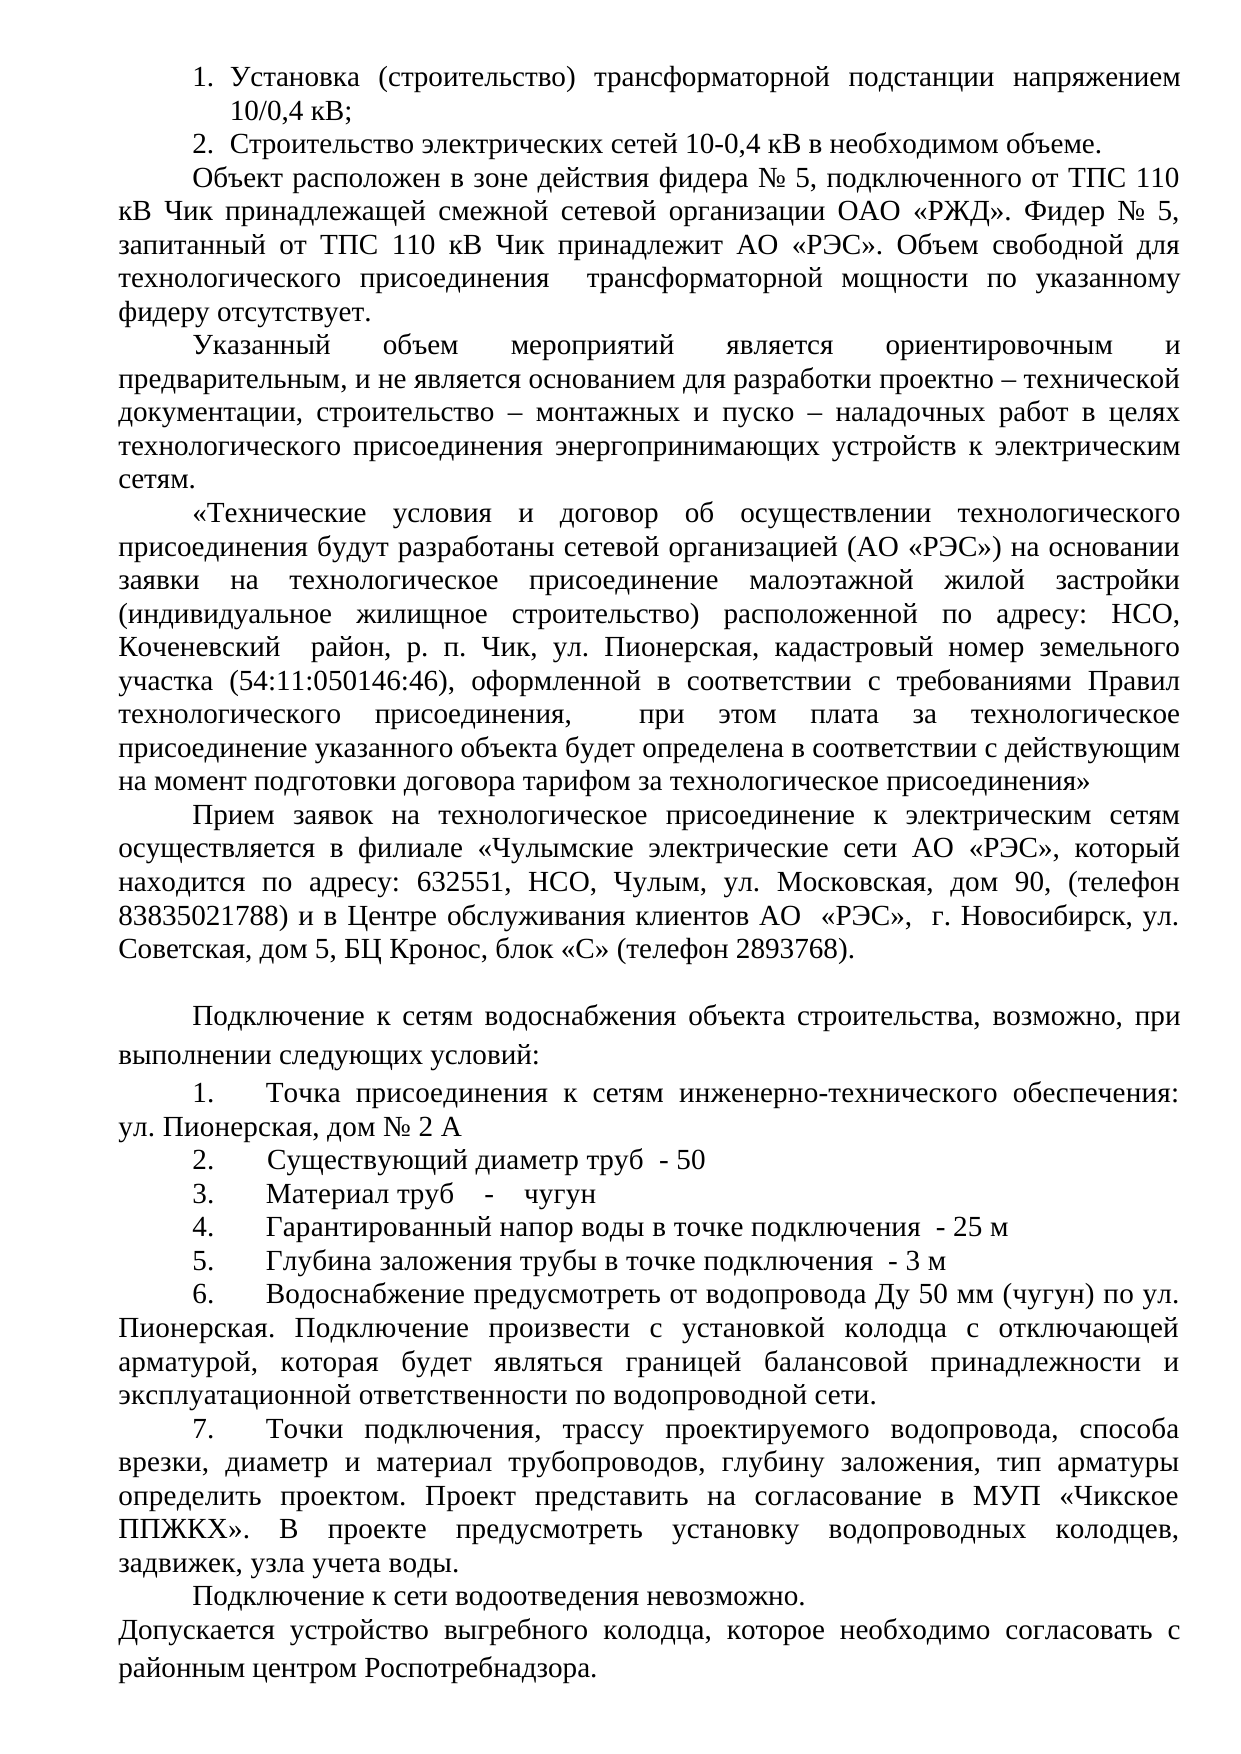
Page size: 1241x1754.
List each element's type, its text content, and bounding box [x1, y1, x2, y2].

text Подключение к сети водоотведения невозможно. [192, 1578, 1181, 1612]
list Гарантированный напор воды в точке подключения - 25 м [118, 1209, 1181, 1243]
list Существующий диаметр труб - 50 [192, 1142, 1181, 1176]
text Прием заявок на технологическое присоединение к электрическим сетям осуществляется в филиале «Чулымские электрические сети АО «РЭС», который находится по адресу: 632551, НСО, Чулым, ул. Московская, дом 90, (телефон 83835021788) и в Центре обслуживания клиентов АО «РЭС», г. Новосибирск, ул. Советская, дом 5, БЦ Кронос, блок «С» (телефон 2893768). [118, 797, 1181, 965]
text Указанный объем мероприятий является ориентировочным и предварительным, и не является основанием для разработки проектно – технической документации, строительство – монтажных и пуско – наладочных работ в целях технологического присоединения энергопринимающих устройств к электрическим сетям. [118, 327, 1181, 495]
list Материал труб - чугун [118, 1176, 1181, 1209]
list Установка (строительство) трансформаторной подстанции напряжением 10/0,4 кВ; [192, 59, 1181, 126]
list Точки подключения, трассу проектируемого водопровода, способа врезки, диаметр и материал трубопроводов, глубину заложения, тип арматуры определить проектом. Проект представить на согласование в МУП «Чикское ППЖКХ». В проекте предусмотреть установку водопроводных колодцев, задвижек, узла учета воды. [118, 1411, 1181, 1578]
text Подключение к сетям водоснабжения объекта строительства, возможно, при выполнении следующих условий: [118, 998, 1181, 1070]
list Точка присоединения к сетям инженерно-технического обеспечения: ул. Пионерская, дом № 2 А [118, 1075, 1181, 1142]
text Допускается устройство выгребного колодца, которое необходимо согласовать с районным центром Роспотребнадзора. [118, 1612, 1181, 1684]
list Водоснабжение предусмотреть от водопровода Ду 50 мм (чугун) по ул. Пионерская. Подключение произвести с установкой колодца с отключающей арматурой, которая будет являться границей балансовой принадлежности и эксплуатационной ответственности по водопроводной сети. [118, 1277, 1181, 1411]
text «Технические условия и договор об осуществлении технологического присоединения будут разработаны сетевой организацией (АО «РЭС») на основании заявки на технологическое присоединение малоэтажной жилой застройки (индивидуальное жилищное строительство) расположенной по адресу: НСО, Коченевский район, р. п. Чик, ул. Пионерская, кадастровый номер земельного участка (54:11:050146:46), оформленной в соответствии с требованиями Правил технологического присоединения, при этом плата за технологическое присоединение указанного объекта будет определена в соответствии с действующим на момент подготовки договора тарифом за технологическое присоединения» [118, 495, 1181, 797]
list Глубина заложения трубы в точке подключения - 3 м [118, 1243, 1181, 1277]
list Строительство электрических сетей 10-0,4 кВ в необходимом объеме. [192, 126, 1181, 160]
text Объект расположен в зоне действия фидера № 5, подключенного от ТПС 110 кВ Чик принадлежащей смежной сетевой организации ОАО «РЖД». Фидер № 5, запитанный от ТПС 110 кВ Чик принадлежит АО «РЭС». Объем свободной для технологического присоединения трансформаторной мощности по указанному фидеру отсутствует. [118, 160, 1181, 327]
